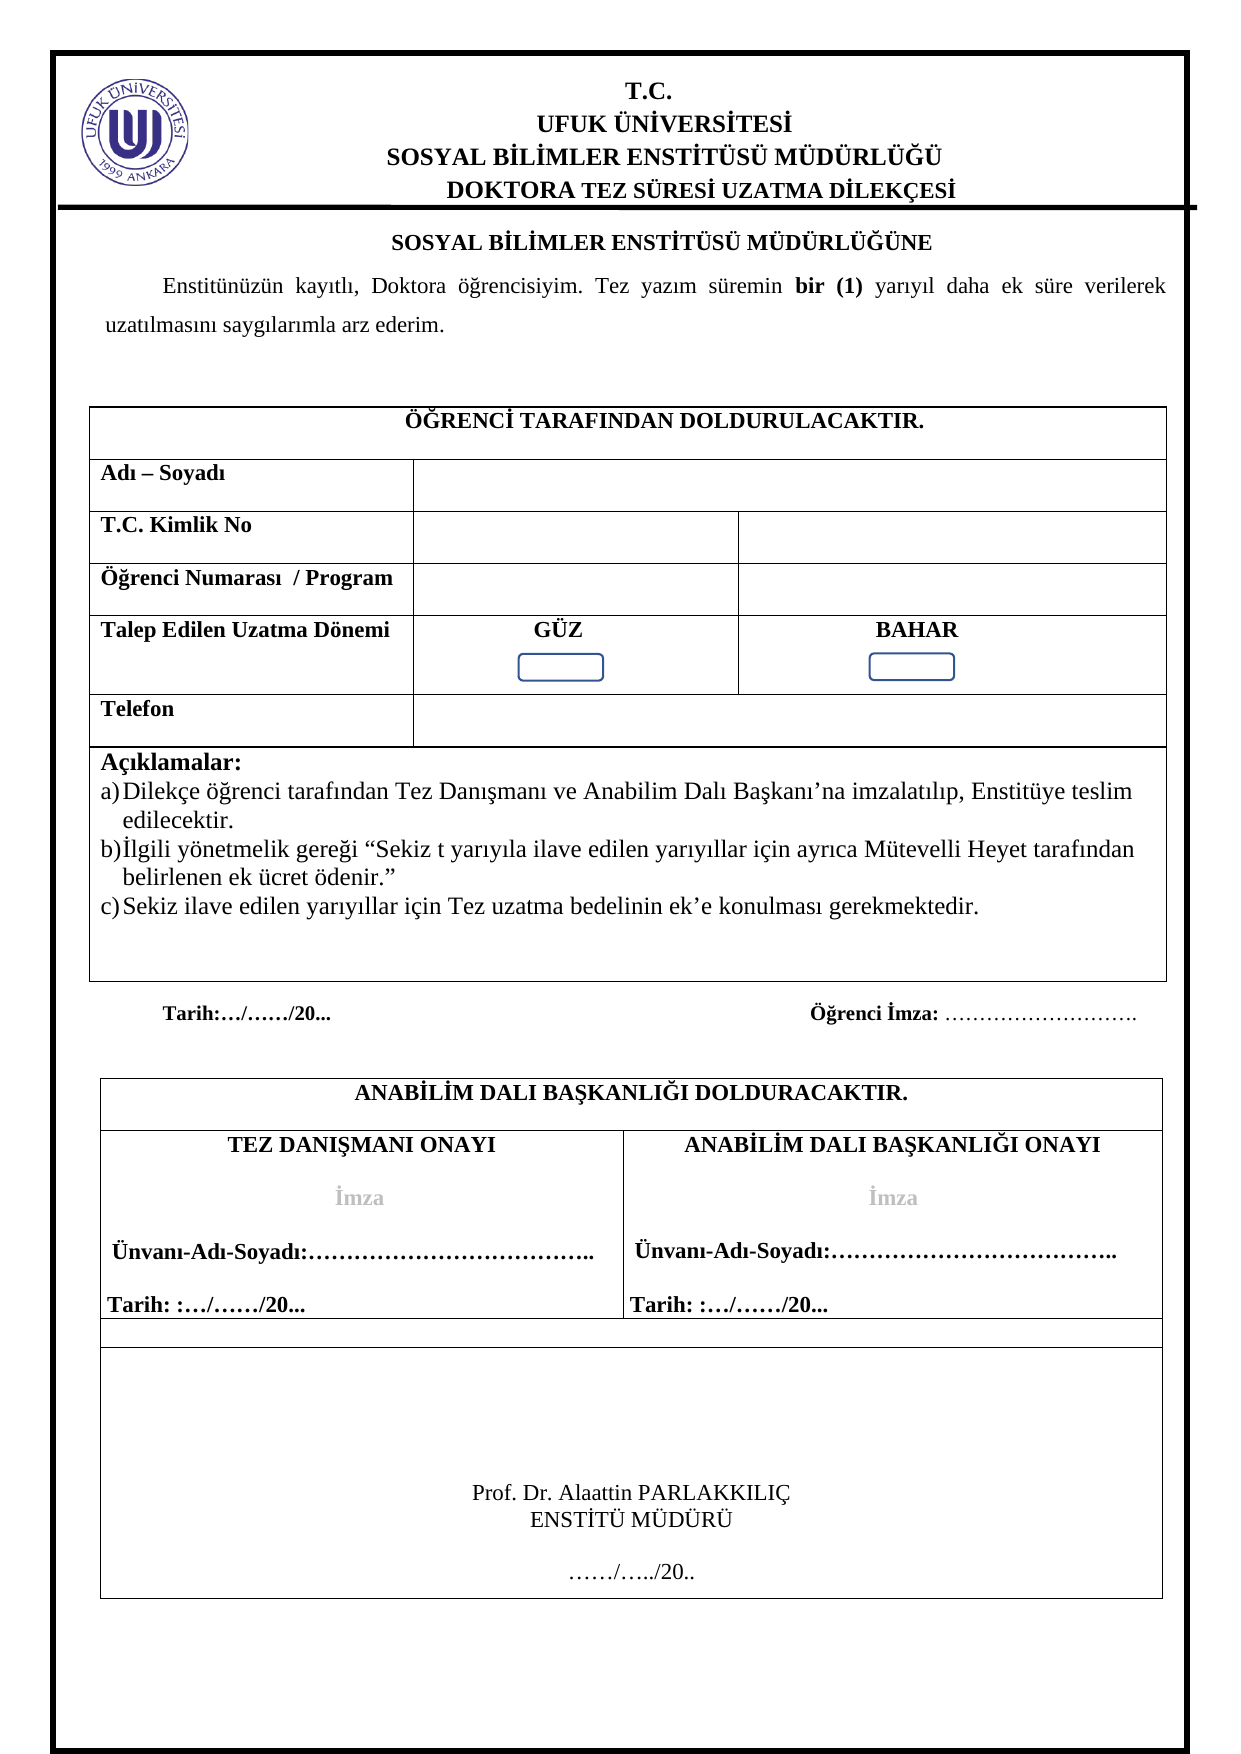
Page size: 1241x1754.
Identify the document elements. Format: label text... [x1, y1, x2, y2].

table_cell [414, 512, 738, 563]
table_cell BAHAR [739, 616, 1166, 694]
table_cell [414, 695, 1166, 746]
table_cell [414, 564, 738, 615]
table_cell Talep Edilen Uzatma Dönemi [90, 616, 413, 694]
table_cell GÜZ [414, 616, 738, 694]
table_cell T.C. Kimlik No [90, 512, 413, 563]
table_cell Adı – Soyadı [90, 460, 413, 511]
table_cell [739, 564, 1166, 615]
table_header [25, 258, 91, 406]
table_cell Öğrenci Numarası / Program [90, 564, 413, 615]
text Enstitünüzün kayıtlı, Doktora öğrencisiyim. Tez yazım süremin bir (1) yarıyıl daha ek süre verilerek uzatılmasını saygılarımla arz ederim. [91, 272, 1167, 337]
table_header ÖĞRENCİ TARAFINDAN DOLDURULACAKTIR. [90, 408, 1166, 458]
table_cell TEZ DANIŞMANI ONAYI İmza Ünvanı-Adı-Soyadı:……………………………….. Tarih: :…/……/20... [101, 1131, 623, 1317]
table_cell [414, 460, 1166, 511]
text Tarih:…/……/20... Öğrenci İmza: ………………………. [89, 1001, 1167, 1025]
table_header ANABİLİM DALI BAŞKANLIĞI DOLDURACAKTIR. [101, 1079, 1162, 1130]
table_cell Prof. Dr. Alaattin PARLAKKILIÇ ENSTİTÜ MÜDÜRÜ ……/…../20.. [101, 1348, 1162, 1598]
text SOSYAL BİLİMLER ENSTİTÜSÜ MÜDÜRLÜĞÜNE [89, 228, 1167, 255]
table_cell Telefon [90, 695, 413, 746]
picture [81, 79, 189, 186]
table_cell [101, 1319, 1162, 1347]
table_cell ANABİLİM DALI BAŞKANLIĞI ONAYI İmza Ünvanı-Adı-Soyadı:……………………………….. Tarih: :…/……/20... [624, 1131, 1162, 1317]
table_cell [739, 512, 1166, 563]
table_cell Açıklamalar: Dilekçe öğrenci tarafından Tez Danışmanı ve Anabilim Dalı Başkanı’na imzalatılıp, Enstitüye teslim edilecektir. İlgili yönetmelik gereği “Sekiz t yarıyıla ilave edilen yarıyıllar için ayrıca Mütevelli Heyet tarafından belirlenen ek ücret ödenir.” Sekiz ilave edilen yarıyıllar için Tez uzatma bedelinin ek’e konulması gerekmektedir. [90, 748, 1166, 981]
